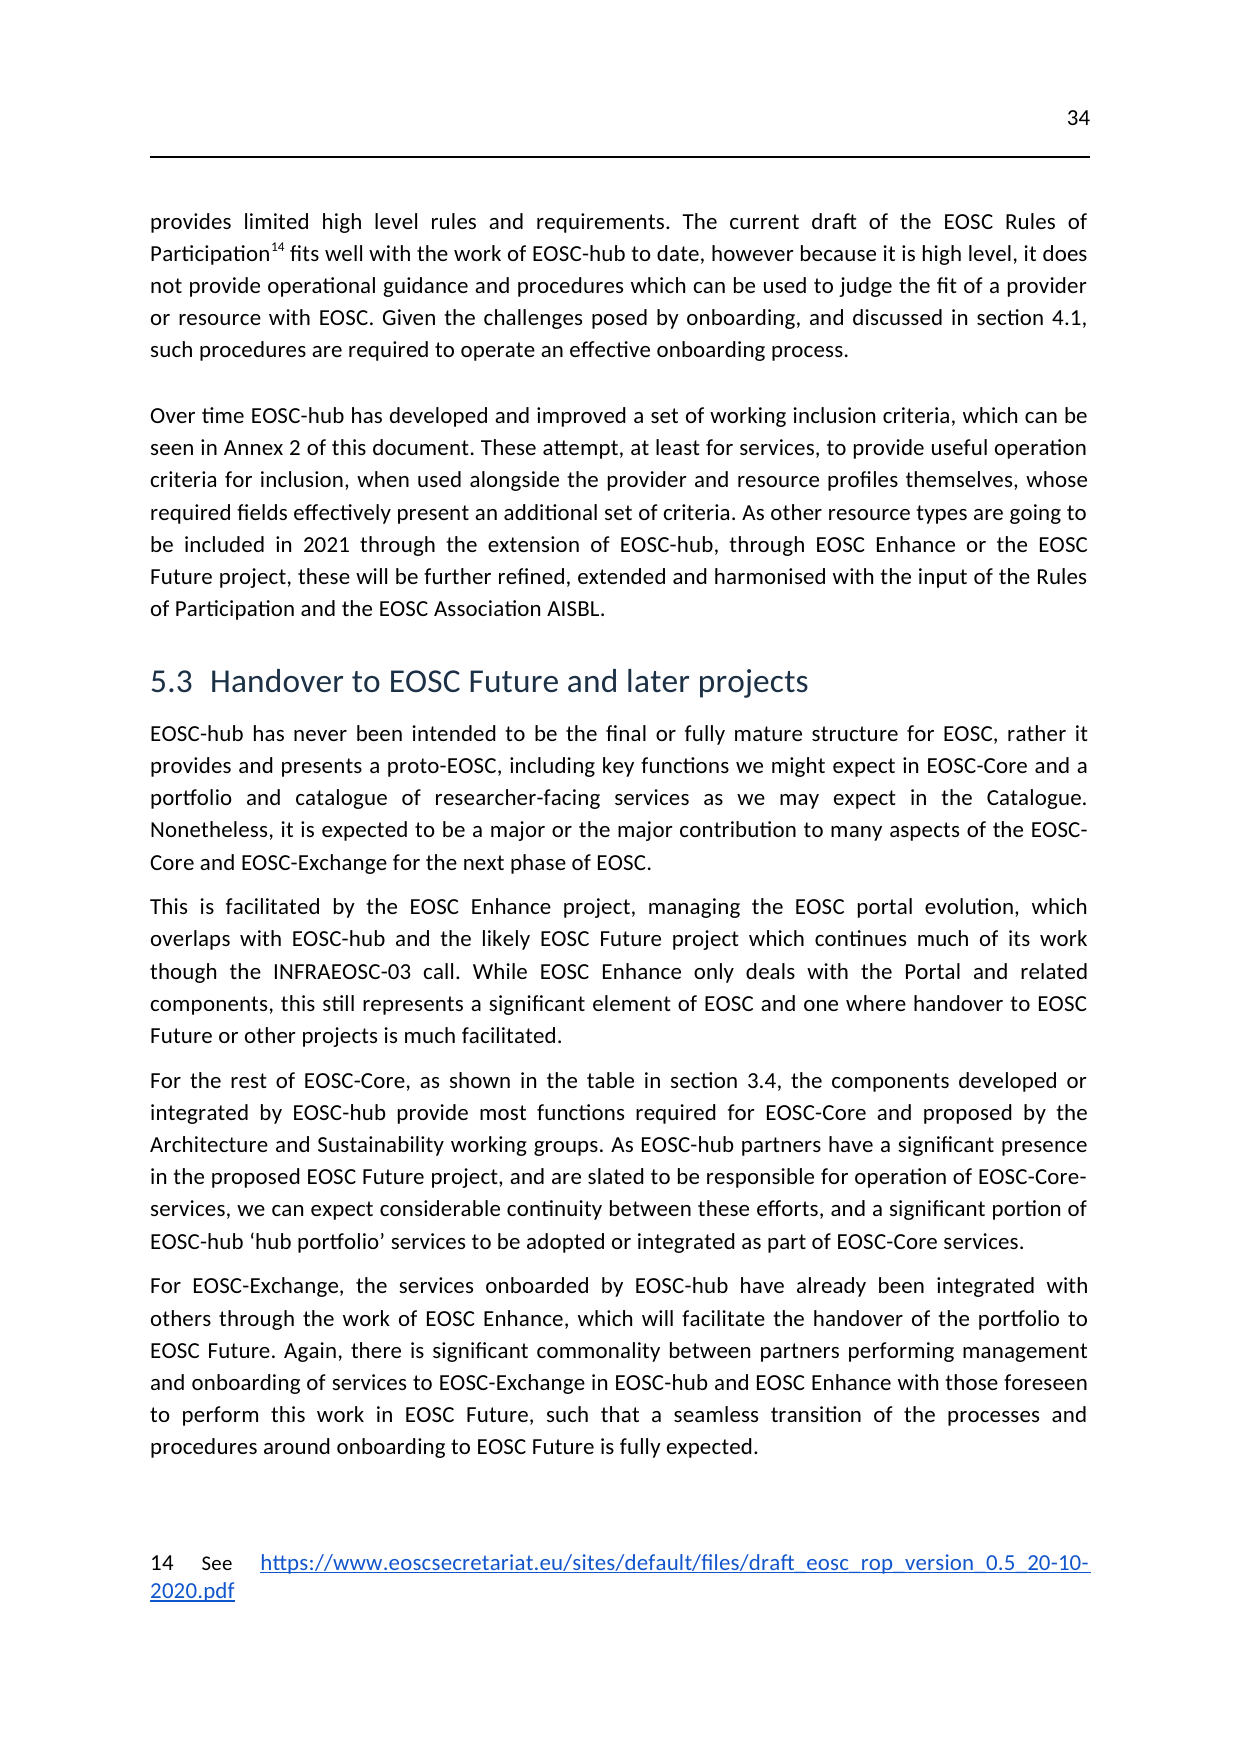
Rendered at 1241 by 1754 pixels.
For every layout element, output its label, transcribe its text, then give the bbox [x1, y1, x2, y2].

text This is facilitated by the EOSC Enhance project, managing the EOSC portal evolution, which overlaps with EOSC-hub and the likely EOSC Future project which continues much of its work though the INFRAEOSC-03 call. While EOSC Enhance only deals with the Portal and related components, this still represents a significant element of EOSC and one where handover to EOSC Future or other projects is much facilitated. [150, 892, 1090, 1049]
subtitle ​Handover to EOSC Future and later projects [150, 660, 1090, 700]
text For the rest of EOSC-Core, as shown in the table in section 3.4, the components developed or integrated by EOSC-hub provide most functions required for EOSC-Core and proposed by the Architecture and Sustainability working groups. As EOSC-hub partners have a significant presence in the proposed EOSC Future project, and are slated to be responsible for operation of EOSC-Core-services, we can expect considerable continuity between these efforts, and a significant portion of EOSC-hub ‘hub portfolio’ services to be adopted or integrated as part of EOSC-Core services. [150, 1066, 1090, 1255]
text Over time EOSC-hub has developed and improved a set of working inclusion criteria, which can be seen in Annex 2 of this document. These attempt, at least for services, to provide useful operation criteria for inclusion, when used alongside the provider and resource profiles themselves, whose required fields effectively present an additional set of criteria. As other resource types are going to be included in 2021 through the extension of EOSC-hub, through EOSC Enhance or the EOSC Future project, these will be further refined, extended and harmonised with the input of the Rules of Participation and the EOSC Association AISBL. [150, 401, 1090, 622]
text EOSC-hub has never been intended to be the final or fully mature structure for EOSC, rather it provides and presents a proto-EOSC, including key functions we might expect in EOSC-Core and a portfolio and catalogue of researcher-facing services as we may expect in the Catalogue. Nonetheless, it is expected to be a major or the major contribution to many aspects of the EOSC-Core and EOSC-Exchange for the next phase of EOSC. [150, 719, 1090, 876]
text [150, 207, 1090, 363]
text For EOSC-Exchange, the services onboarded by EOSC-hub have already been integrated with others through the work of EOSC Enhance, which will facilitate the handover of the portfolio to EOSC Future. Again, there is significant commonality between partners performing management and onboarding of services to EOSC-Exchange in EOSC-hub and EOSC Enhance with those foreseen to perform this work in EOSC Future, such that a seamless transition of the processes and procedures around onboarding to EOSC Future is fully expected. [150, 1271, 1090, 1460]
